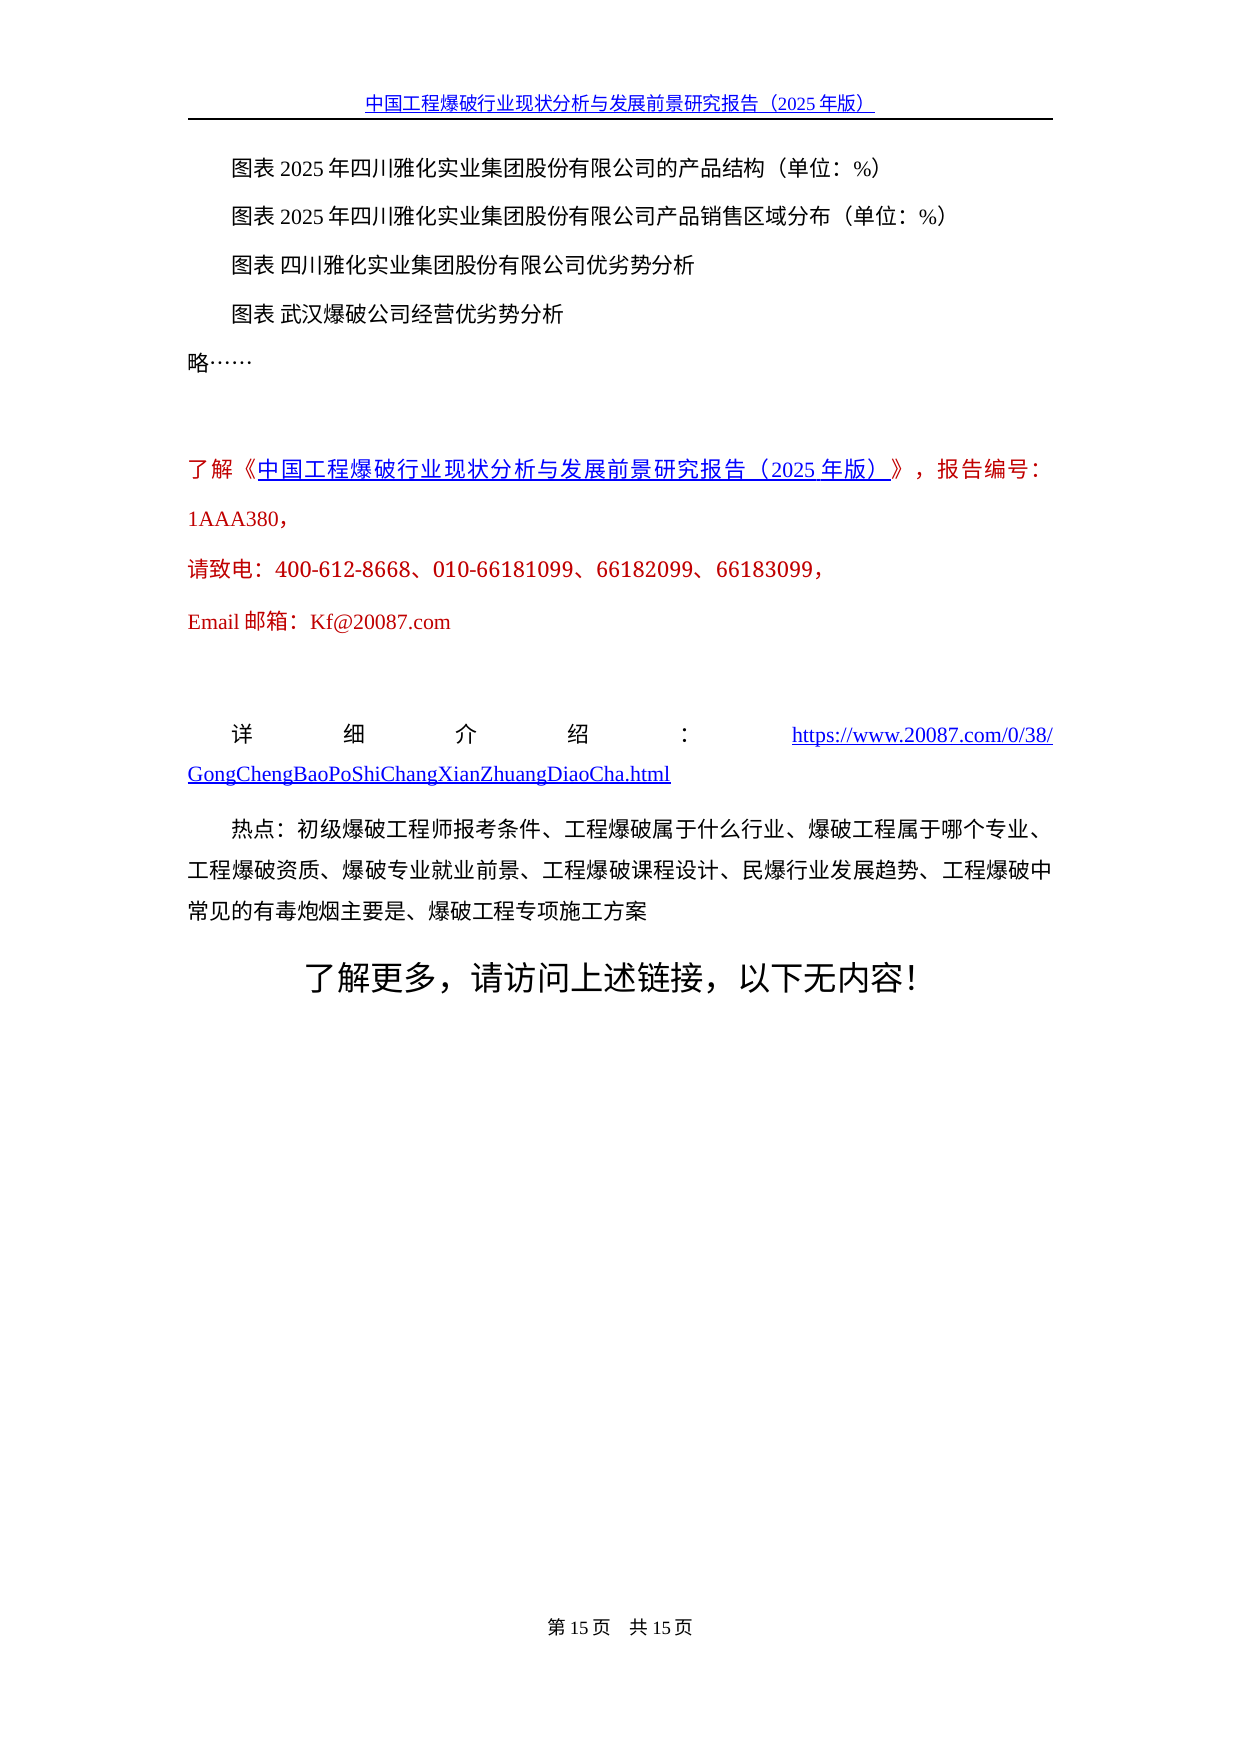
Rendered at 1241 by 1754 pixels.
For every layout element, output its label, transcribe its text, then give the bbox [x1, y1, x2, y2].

text 详细介绍：https://www.20087.com/0/38/GongChengBaoPoShiChangXianZhuangDiaoCha.html [187, 716, 1053, 789]
text Email邮箱：Kf@20087.com [187, 603, 1053, 636]
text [187, 150, 1053, 378]
title 了解更多，请访问上述链接，以下无内容！ [187, 943, 1053, 1008]
text 热点：初级爆破工程师报考条件、工程爆破属于什么行业、爆破工程属于哪个专业、工程爆破资质、爆破专业就业前景、工程爆破课程设计、民爆行业发展趋势、工程爆破中常见的有毒炮烟主要是、爆破工程专项施工方案 [187, 812, 1053, 926]
text 请致电：400-612-8668、010-66181099、66182099、66183099， [187, 552, 1053, 584]
text 了解《中国工程爆破行业现状分析与发展前景研究报告（2025年版）》，报告编号：1AAA380， [187, 452, 1053, 533]
